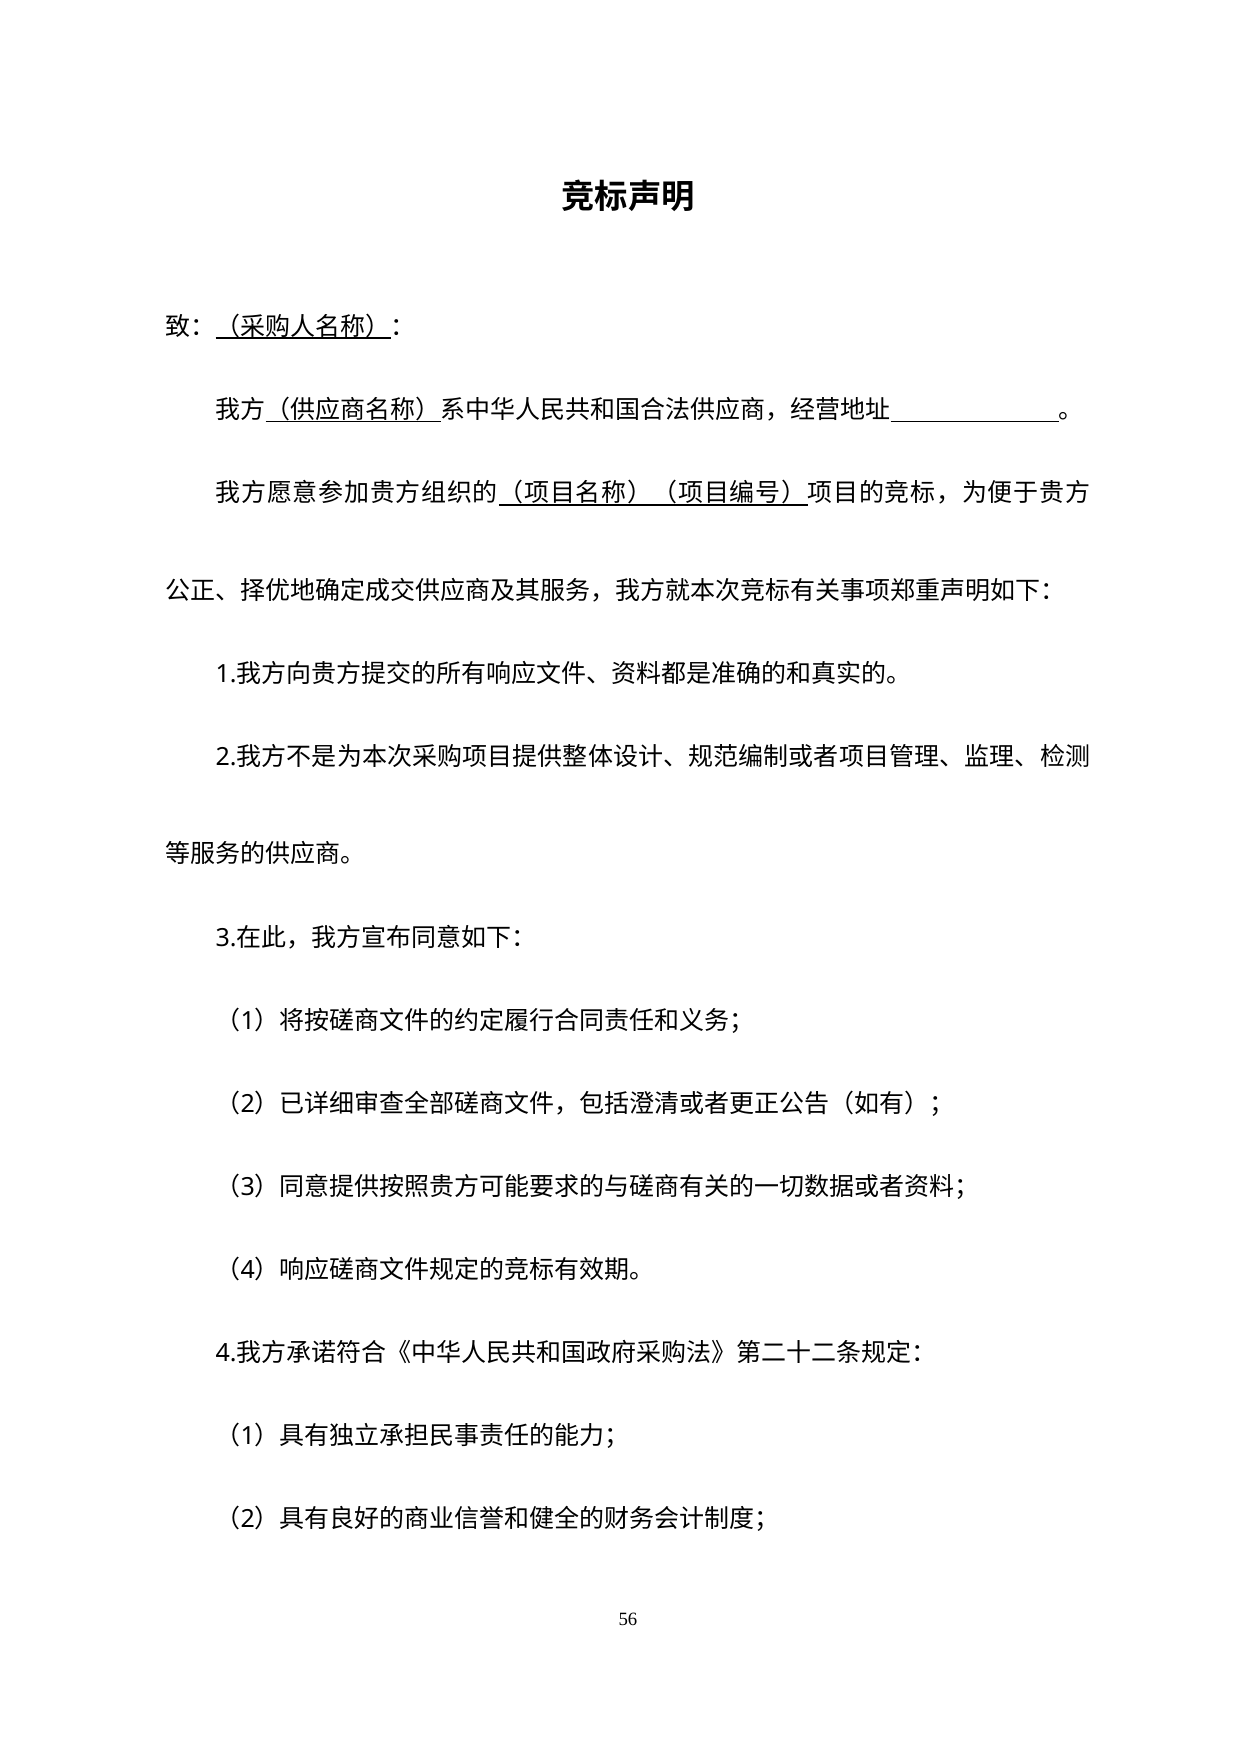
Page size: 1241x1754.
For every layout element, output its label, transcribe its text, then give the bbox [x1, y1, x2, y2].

text 我方（供应商名称）系中华人民共和国合法供应商，经营地址 。 [165, 375, 1090, 440]
text （2）具有良好的商业信誉和健全的财务会计制度； [165, 1484, 1090, 1549]
text （1）具有独立承担民事责任的能力； [165, 1401, 1090, 1466]
text （2）已详细审查全部磋商文件，包括澄清或者更正公告（如有）； [165, 1069, 1090, 1134]
text 2.我方不是为本次采购项目提供整体设计、规范编制或者项目管理、监理、检测等服务的供应商。 [165, 722, 1090, 884]
text 竞标声明 [165, 162, 1090, 227]
text （4）响应磋商文件规定的竞标有效期。 [165, 1235, 1090, 1300]
text 3.在此，我方宣布同意如下： [165, 903, 1090, 968]
text （3）同意提供按照贵方可能要求的与磋商有关的一切数据或者资料； [165, 1152, 1090, 1217]
text 1.我方向贵方提交的所有响应文件、资料都是准确的和真实的。 [165, 639, 1090, 704]
text 我方愿意参加贵方组织的（项目名称）（项目编号）项目的竞标，为便于贵方公正、择优地确定成交供应商及其服务，我方就本次竞标有关事项郑重声明如下： [165, 458, 1090, 621]
text 致：（采购人名称）： [165, 292, 1090, 357]
text （1）将按磋商文件的约定履行合同责任和义务； [165, 986, 1090, 1051]
text 4.我方承诺符合《中华人民共和国政府采购法》第二十二条规定： [165, 1318, 1090, 1383]
